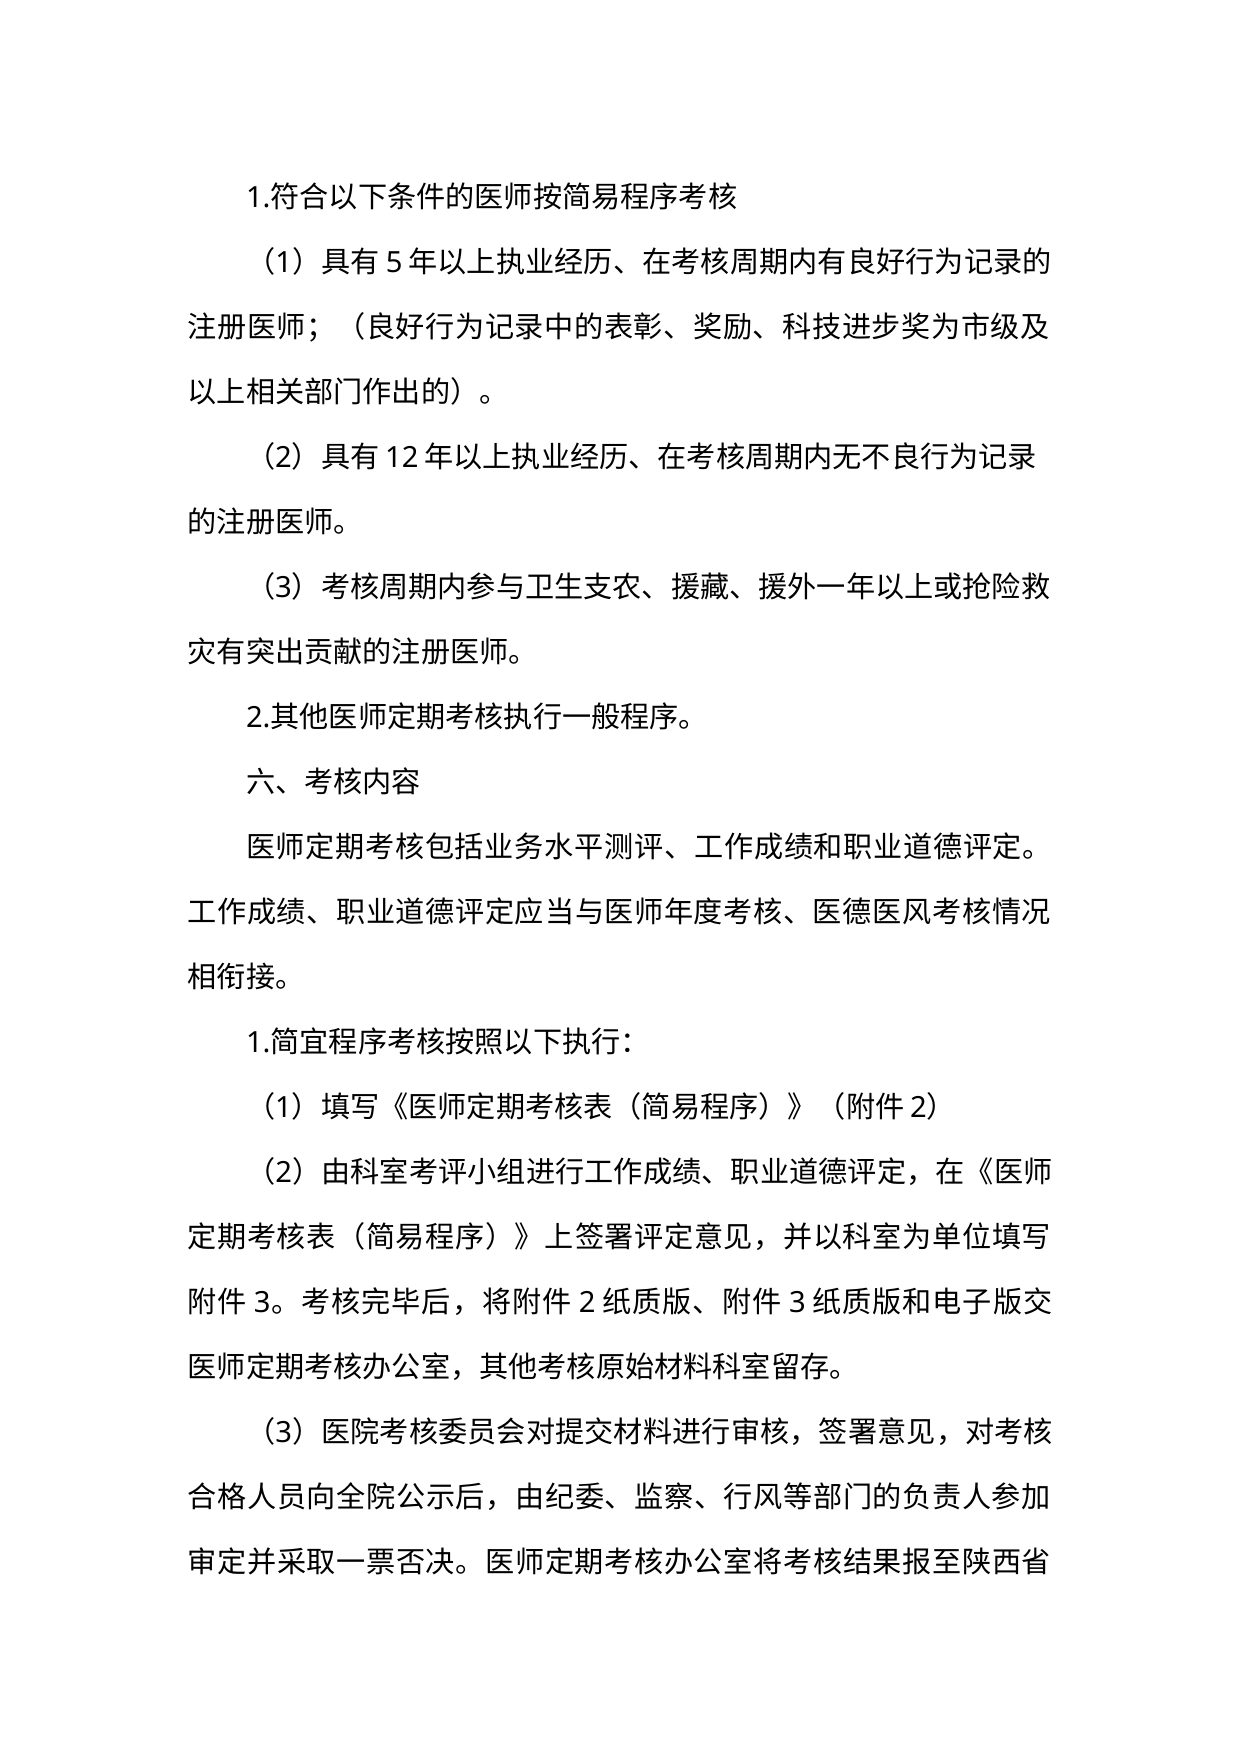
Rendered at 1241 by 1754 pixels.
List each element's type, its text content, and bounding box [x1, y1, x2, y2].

text 2.其他医师定期考核执行一般程序。 [187, 682, 1053, 747]
text （2）具有12年以上执业经历、在考核周期内无不良行为记录的注册医师。 [187, 422, 1053, 552]
text （3）考核周期内参与卫生支农、援藏、援外一年以上或抢险救灾有突出贡献的注册医师。 [187, 552, 1053, 682]
text 六、考核内容 [187, 747, 1053, 812]
text 1.符合以下条件的医师按简易程序考核 [187, 162, 1053, 227]
text 1.简宜程序考核按照以下执行： [187, 1007, 1053, 1072]
text （1）具有5年以上执业经历、在考核周期内有良好行为记录的注册医师；（良好行为记录中的表彰、奖励、科技进步奖为市级及以上相关部门作出的）。 [187, 227, 1053, 422]
text （2）由科室考评小组进行工作成绩、职业道德评定，在《医师定期考核表（简易程序）》上签署评定意见，并以科室为单位填写附件3。考核完毕后，将附件2纸质版、附件3纸质版和电子版交医师定期考核办公室，其他考核原始材料科室留存。 [187, 1137, 1053, 1397]
text （1）填写《医师定期考核表（简易程序）》（附件2） [187, 1072, 1053, 1137]
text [187, 1397, 1053, 1592]
text 医师定期考核包括业务水平测评、工作成绩和职业道德评定。工作成绩、职业道德评定应当与医师年度考核、医德医风考核情况相衔接。 [187, 812, 1053, 1007]
